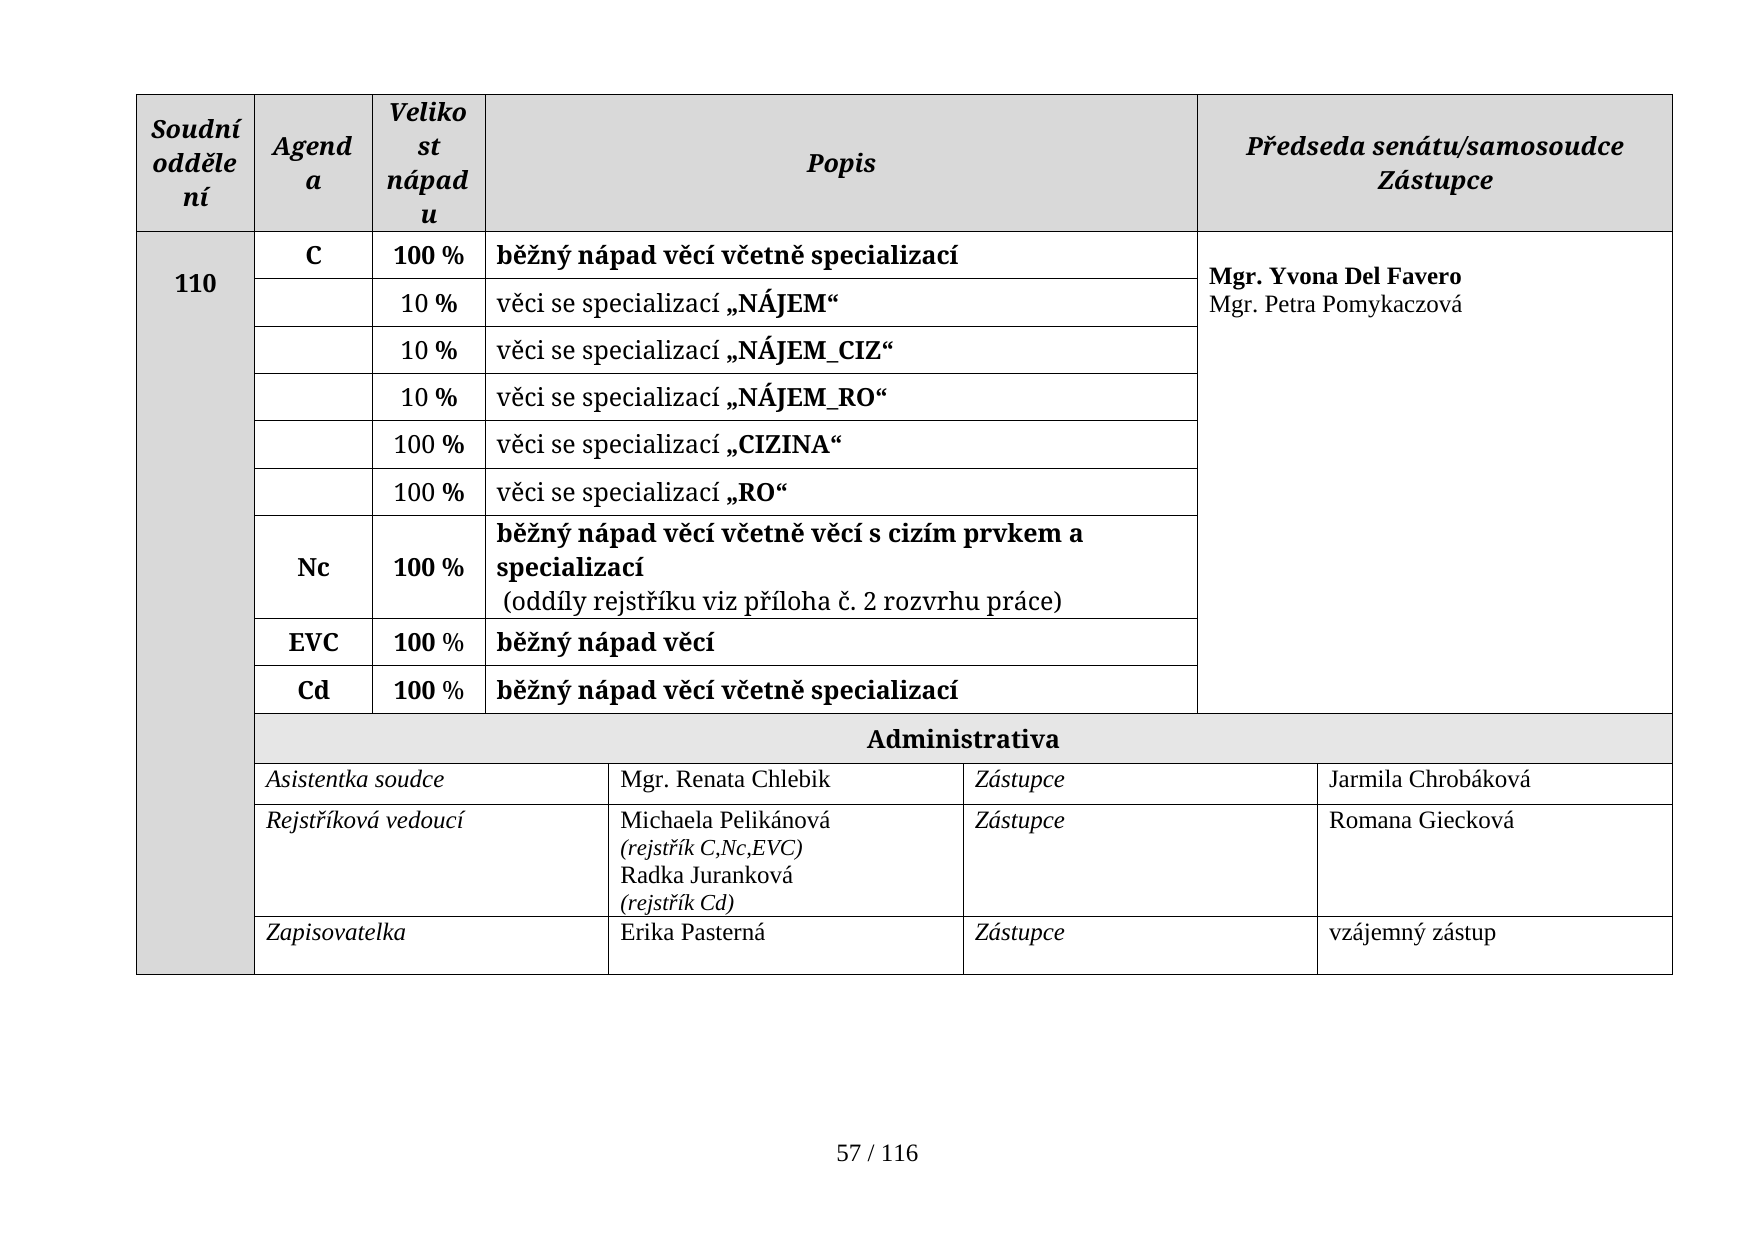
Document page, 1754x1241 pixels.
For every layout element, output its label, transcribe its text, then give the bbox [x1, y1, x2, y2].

table_cell Erika Pasterná [609, 917, 963, 974]
table_cell běžný nápad věcí včetně specializací [486, 232, 1197, 278]
table_cell běžný nápad věcí [486, 619, 1197, 665]
table_header Velikost nápadu [373, 95, 485, 231]
table_cell Asistentka soudce [255, 764, 608, 804]
table_cell věci se specializací „CIZINA“ [486, 421, 1197, 467]
table_cell Zástupce [964, 764, 1317, 804]
table_cell 100 % [373, 516, 485, 618]
table_cell [255, 469, 372, 515]
table_cell Rejstříková vedoucí [255, 805, 608, 916]
table_cell věci se specializací „NÁJEM_RO“ [486, 374, 1197, 420]
table_cell běžný nápad věcí včetně specializací [486, 666, 1197, 712]
table_header Agenda [255, 95, 372, 231]
table_cell Cd [255, 666, 372, 712]
table_cell věci se specializací „NÁJEM“ [486, 279, 1197, 326]
table_cell 10 % [373, 279, 485, 326]
table_cell Administrativa [255, 714, 1672, 763]
table_cell 100 % [373, 666, 485, 712]
table_cell věci se specializací „RO“ [486, 469, 1197, 515]
table_cell 10 % [373, 374, 485, 420]
table_cell EVC [255, 619, 372, 665]
table_header Popis [486, 95, 1197, 231]
table_cell C [255, 232, 372, 278]
table_cell Zapisovatelka [255, 917, 608, 974]
table_header Soudní oddělení [137, 95, 254, 231]
table_cell Zástupce [964, 917, 1317, 974]
table_cell 100 % [373, 421, 485, 467]
table_cell Mgr. Yvona Del Favero Mgr. Petra Pomykaczová [1198, 232, 1672, 712]
table_cell 110 [137, 232, 254, 974]
table_header Předseda senátu/samosoudce Zástupce [1198, 95, 1672, 231]
table_cell běžný nápad věcí včetně věcí s cizím prvkem a specializací (oddíly rejstříku viz příloha č. 2 rozvrhu práce) [486, 516, 1197, 618]
table_cell [255, 374, 372, 420]
table_cell Michaela Pelikánová (rejstřík C,Nc,EVC) Radka Juranková (rejstřík Cd) [609, 805, 963, 916]
table_cell [255, 421, 372, 467]
table_cell věci se specializací „NÁJEM_CIZ“ [486, 327, 1197, 373]
table_cell vzájemný zástup [1318, 917, 1672, 974]
table_cell 100 % [373, 469, 485, 515]
table_cell [255, 279, 372, 326]
table_cell Romana Giecková [1318, 805, 1672, 916]
table_cell Mgr. Renata Chlebik [609, 764, 963, 804]
table_cell [255, 327, 372, 373]
table_cell Jarmila Chrobáková [1318, 764, 1672, 804]
table_cell 10 % [373, 327, 485, 373]
table_cell 100 % [373, 619, 485, 665]
table_cell 100 % [373, 232, 485, 278]
table_cell Nc [255, 516, 372, 618]
table_cell Zástupce [964, 805, 1317, 916]
